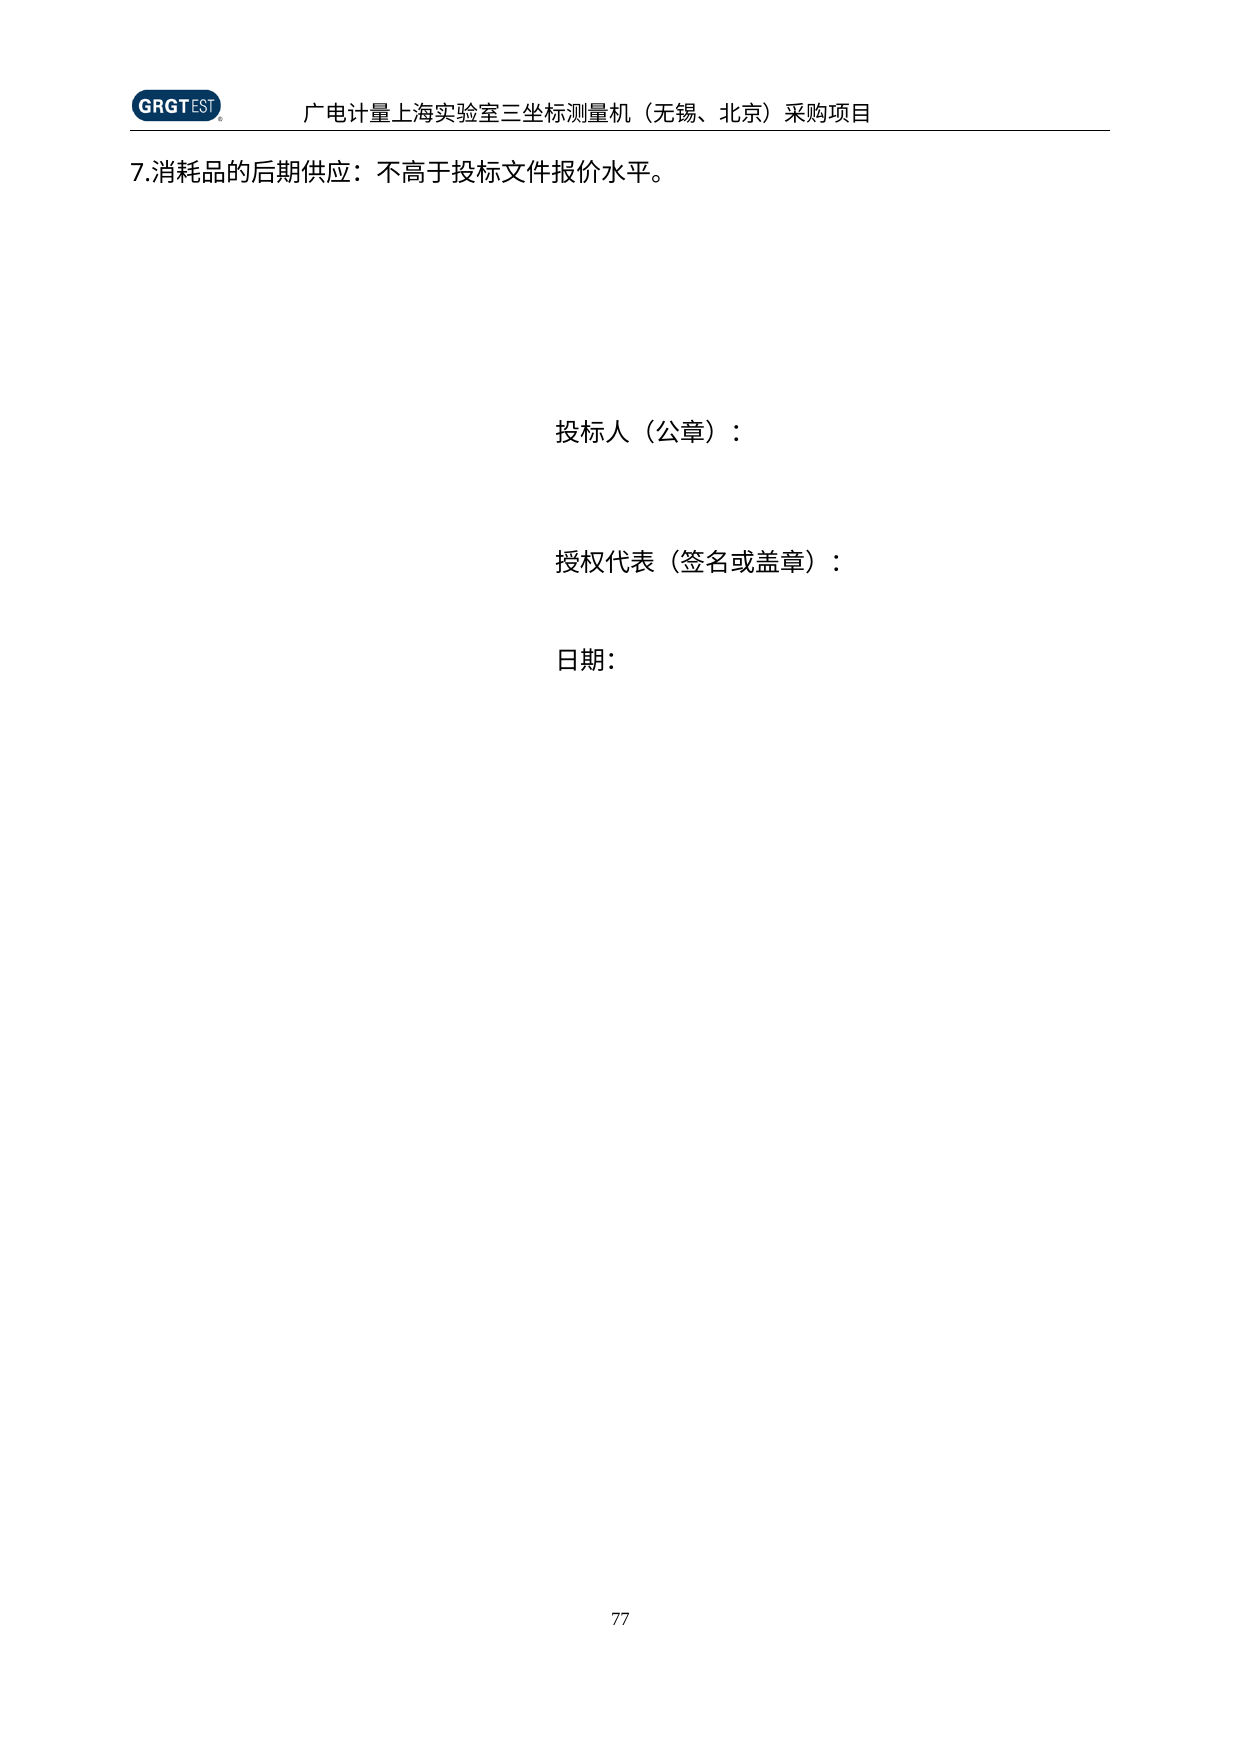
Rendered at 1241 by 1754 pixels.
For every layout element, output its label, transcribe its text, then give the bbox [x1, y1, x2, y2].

text 授权代表（签名或盖章）： [130, 528, 1110, 593]
picture [129, 88, 224, 122]
text 投标人（公章）： [130, 398, 1110, 463]
text 7.消耗品的后期供应：不高于投标文件报价水平。 [130, 138, 1110, 203]
text 日期： [130, 626, 1110, 691]
